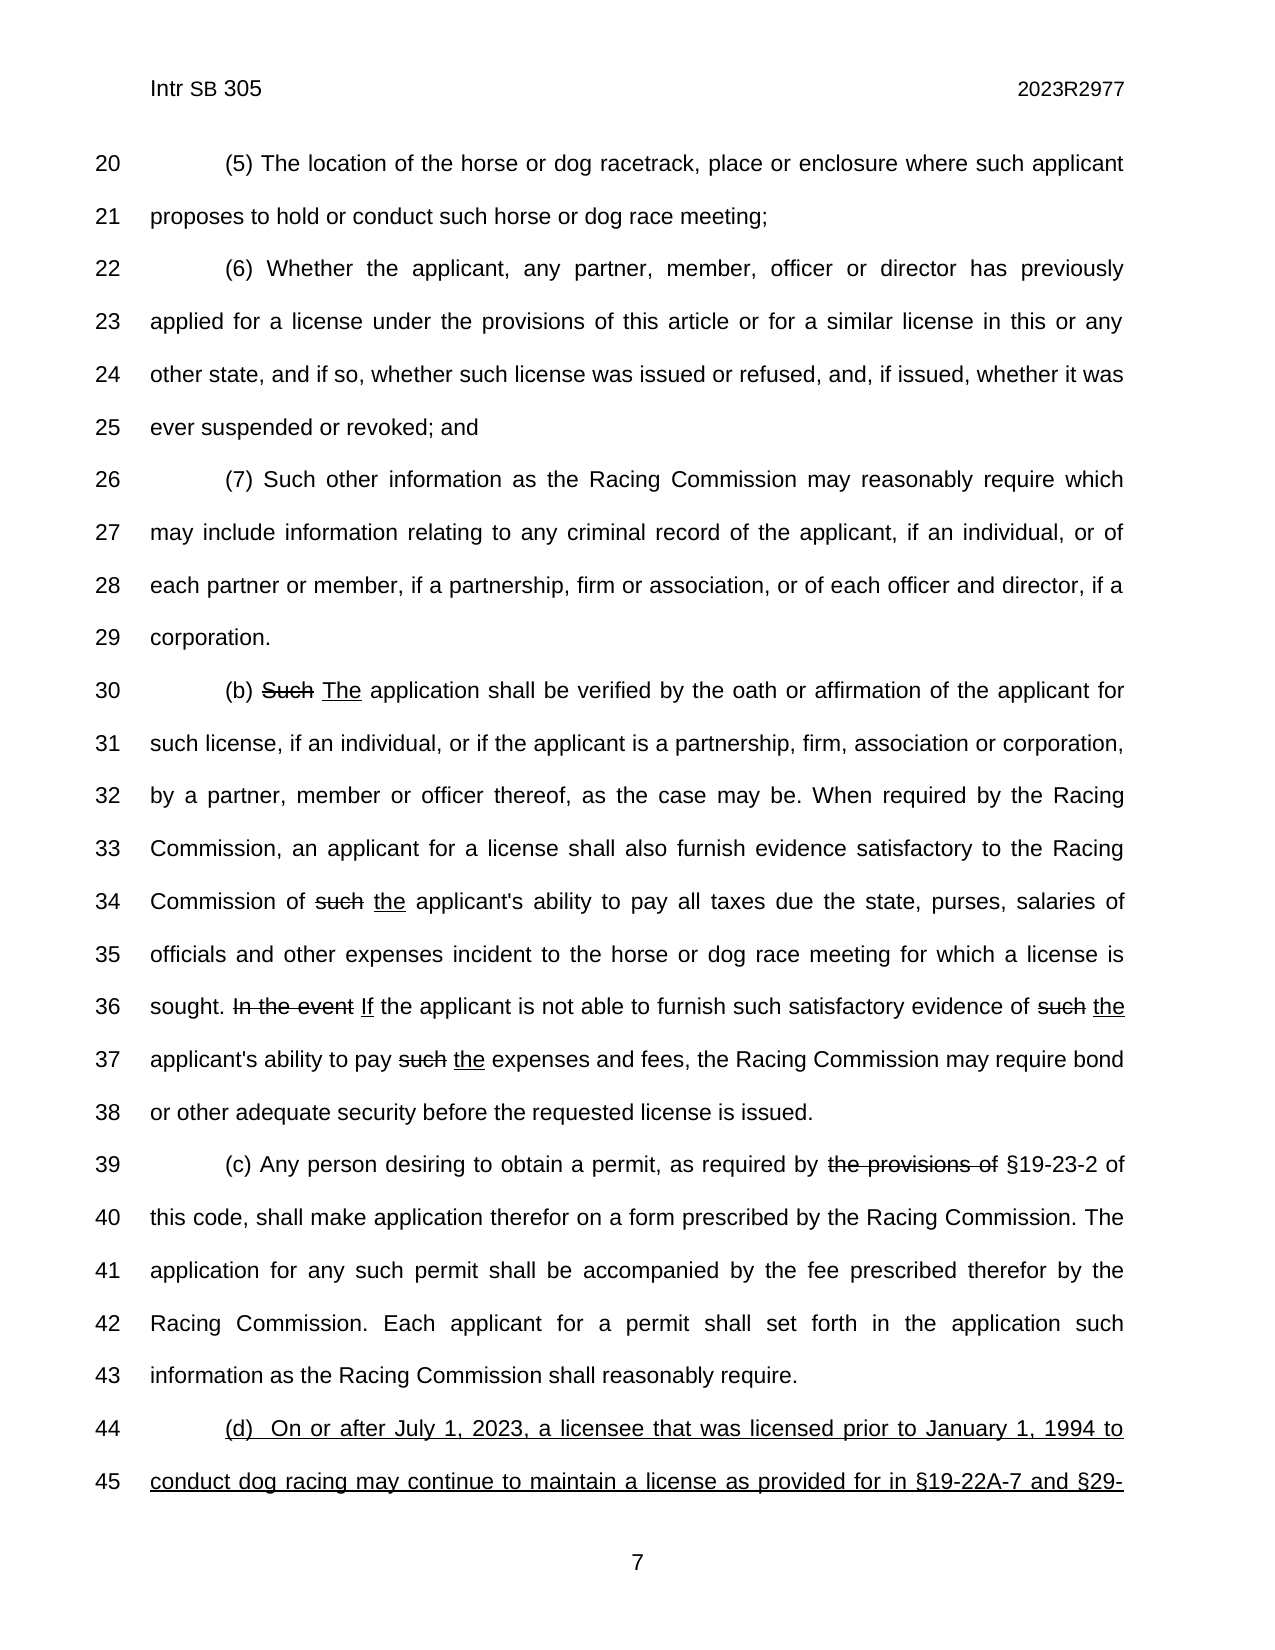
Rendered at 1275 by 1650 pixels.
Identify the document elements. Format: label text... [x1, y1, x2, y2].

text (c) Any person desiring to obtain a permit, as required by the provisions of §19-23-2 of this code, shall make application therefor on a form prescribed by the Racing Commission. The application for any such permit shall be accompanied by the fee prescribed therefor by the Racing Commission. Each applicant for a permit shall set forth in the application such information as the Racing Commission shall reasonably require. [150, 1151, 1125, 1389]
text (b) Such The application shall be verified by the oath or affirmation of the applicant for such license, if an individual, or if the applicant is a partnership, firm, association or corporation, by a partner, member or officer thereof, as the case may be. When required by the Racing Commission, an applicant for a license shall also furnish evidence satisfactory to the Racing Commission of such the applicant's ability to pay all taxes due the state, purses, salaries of officials and other expenses incident to the horse or dog race meeting for which a license is sought. In the event If the applicant is not able to furnish such satisfactory evidence of such the applicant's ability to pay such the expenses and fees, the Racing Commission may require bond or other adequate security before the requested license is issued. [150, 677, 1125, 1125]
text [150, 1415, 1125, 1494]
text (7) Such other information as the Racing Commission may reasonably require which may include information relating to any criminal record of the applicant, if an individual, or of each partner or member, if a partnership, firm or association, or of each officer and director, if a corporation. [150, 466, 1125, 651]
text (5) The location of the horse or dog racetrack, place or enclosure where such applicant proposes to hold or conduct such horse or dog race meeting; [150, 150, 1125, 229]
text (6) Whether the applicant, any partner, member, officer or director has previously applied for a license under the provisions of this article or for a similar license in this or any other state, and if so, whether such license was issued or refused, and, if issued, whether it was ever suspended or revoked; and [150, 255, 1125, 440]
